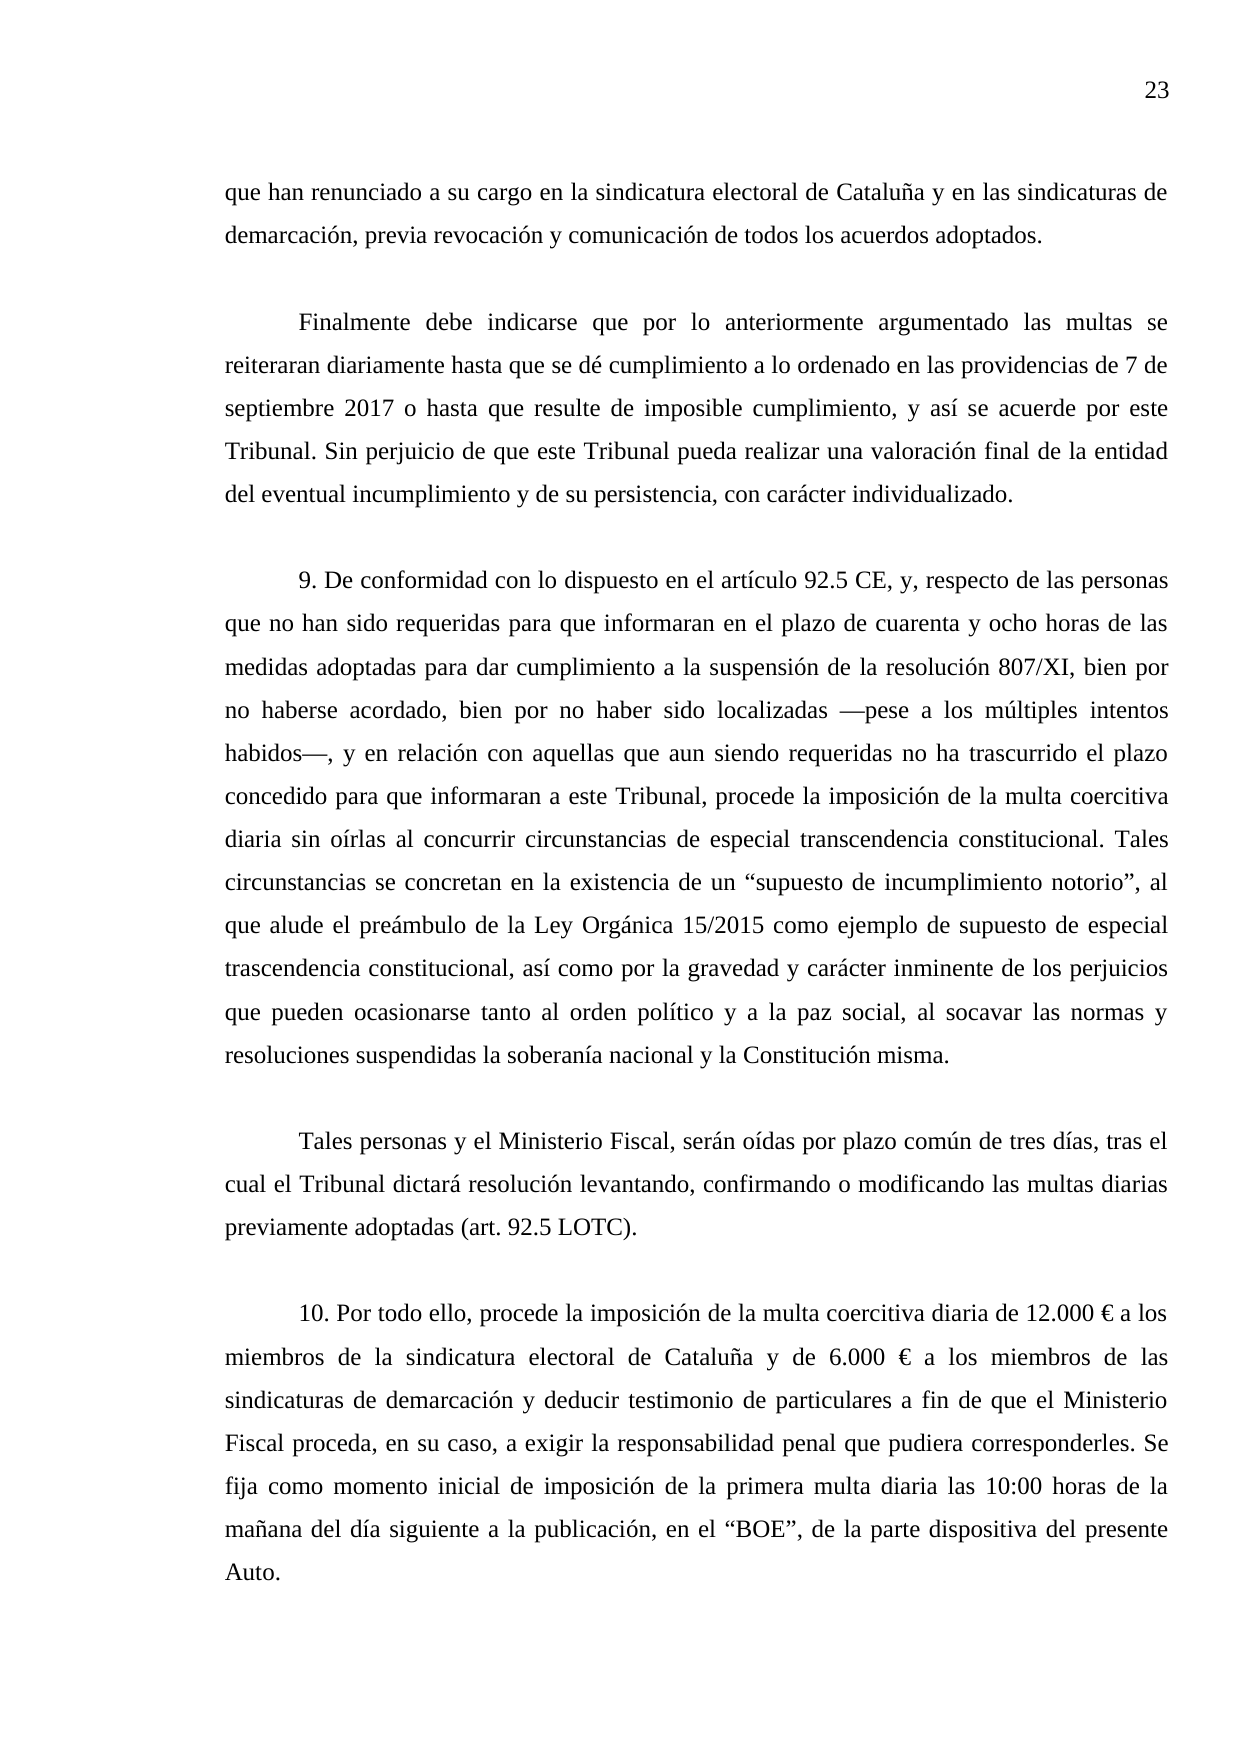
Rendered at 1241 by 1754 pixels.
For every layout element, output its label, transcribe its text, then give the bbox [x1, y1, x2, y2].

text Tales personas y el Ministerio Fiscal, serán oídas por plazo común de tres días, tras el cual el Tribunal dictará resolución levantando, confirmando o modificando las multas diarias previamente adoptadas (art. 92.5 LOTC). [224, 1126, 1169, 1241]
text 10. Por todo ello, procede la imposición de la multa coercitiva diaria de 12.000 € a los miembros de la sindicatura electoral de Cataluña y de 6.000 € a los miembros de las sindicaturas de demarcación y deducir testimonio de particulares a fin de que el Ministerio Fiscal proceda, en su caso, a exigir la responsabilidad penal que pudiera corresponderles. Se fija como momento inicial de imposición de la primera multa diaria las 10:00 horas de la mañana del día siguiente a la publicación, en el “BOE”, de la parte dispositiva del presente Auto. [224, 1298, 1169, 1586]
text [224, 177, 1169, 249]
text Finalmente debe indicarse que por lo anteriormente argumentado las multas se reiteraran diariamente hasta que se dé cumplimiento a lo ordenado en las providencias de 7 de septiembre 2017 o hasta que resulte de imposible cumplimiento, y así se acuerde por este Tribunal. Sin perjuicio de que este Tribunal pueda realizar una valoración final de la entidad del eventual incumplimiento y de su persistencia, con carácter individualizado. [224, 307, 1169, 508]
text 9. De conformidad con lo dispuesto en el artículo 92.5 CE, y, respecto de las personas que no han sido requeridas para que informaran en el plazo de cuarenta y ocho horas de las medidas adoptadas para dar cumplimiento a la suspensión de la resolución 807/XI, bien por no haberse acordado, bien por no haber sido localizadas —pese a los múltiples intentos habidos—, y en relación con aquellas que aun siendo requeridas no ha trascurrido el plazo concedido para que informaran a este Tribunal, procede la imposición de la multa coercitiva diaria sin oírlas al concurrir circunstancias de especial transcendencia constitucional. Tales circunstancias se concretan en la existencia de un “supuesto de incumplimiento notorio”, al que alude el preámbulo de la Ley Orgánica 15/2015 como ejemplo de supuesto de especial trascendencia constitucional, así como por la gravedad y carácter inminente de los perjuicios que pueden ocasionarse tanto al orden político y a la paz social, al socavar las normas y resoluciones suspendidas la soberanía nacional y la Constitución misma. [224, 565, 1169, 1068]
